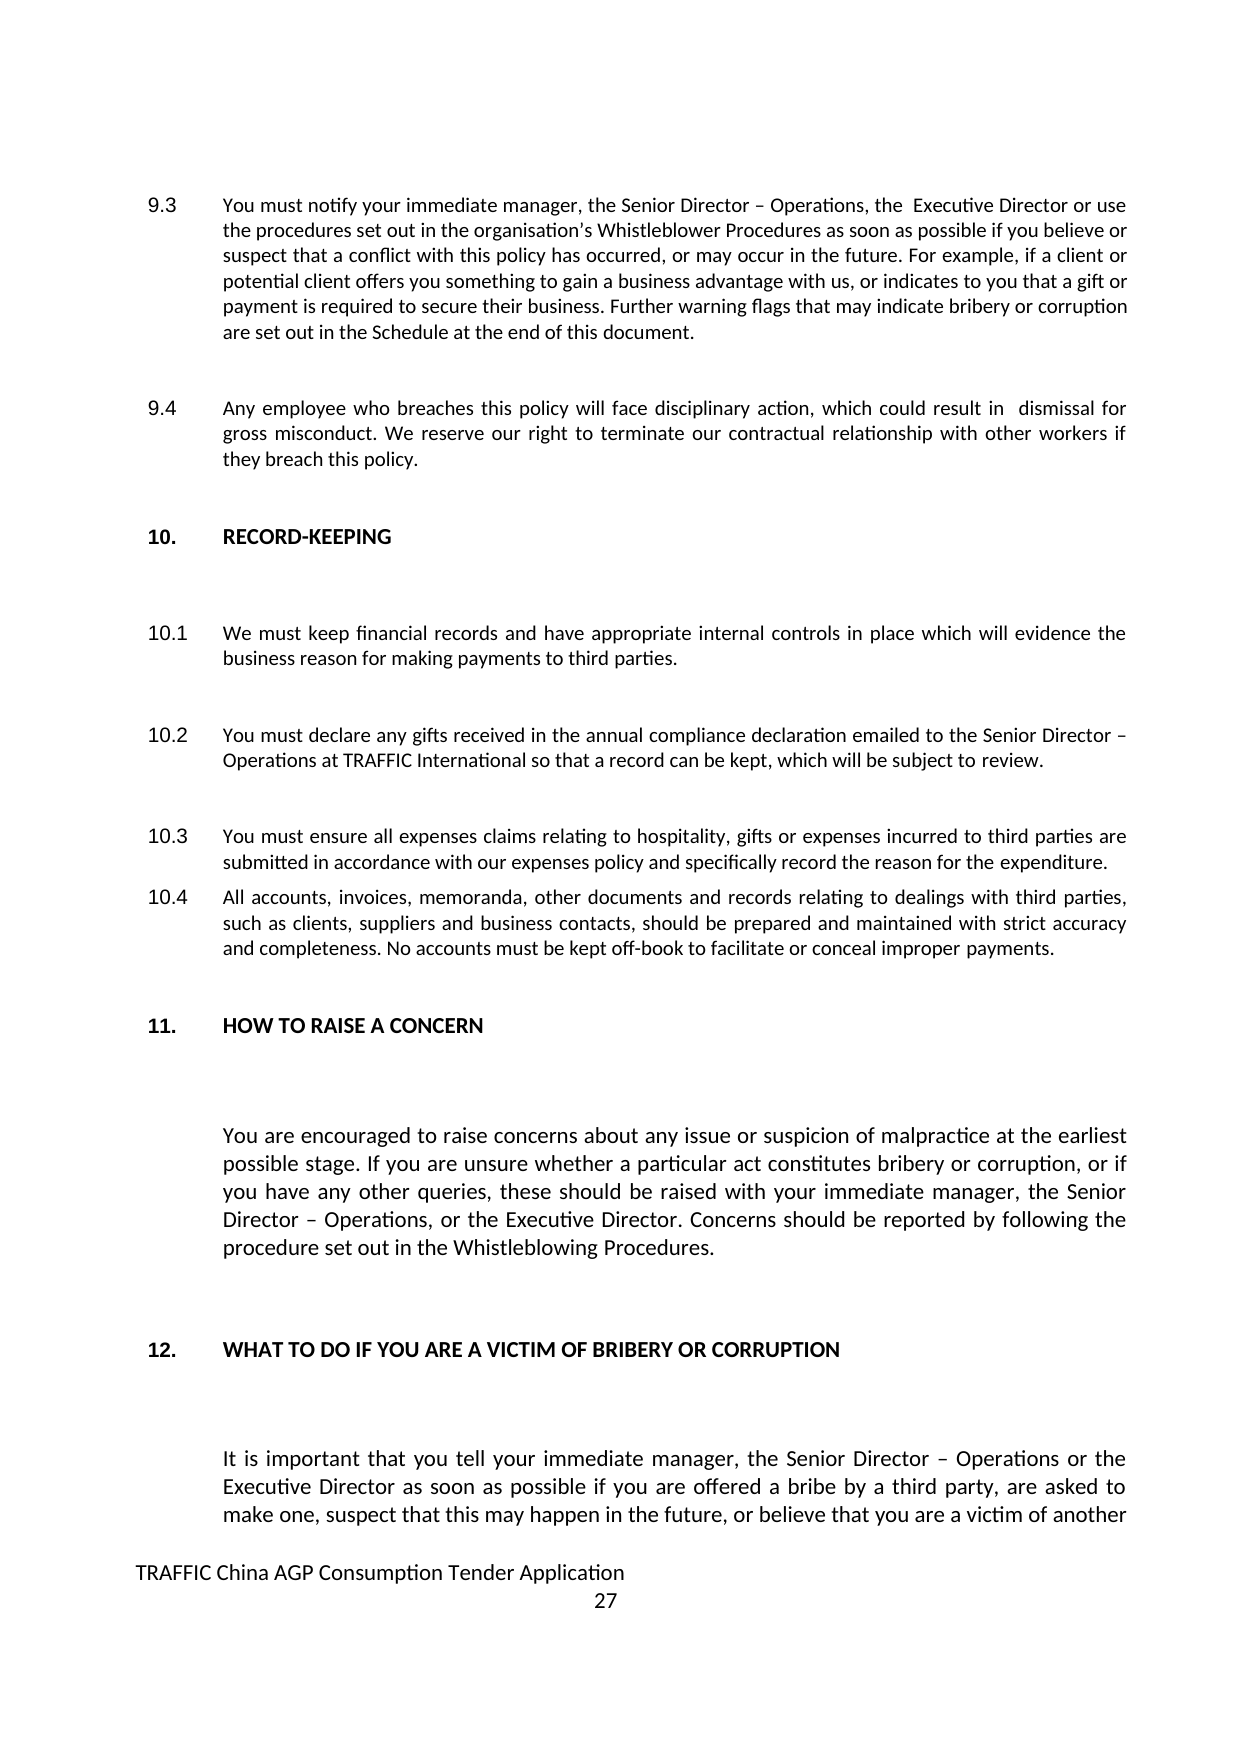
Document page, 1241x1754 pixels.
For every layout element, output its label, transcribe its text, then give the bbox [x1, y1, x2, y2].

list You must declare any gifts received in the annual compliance declaration emailed to the Senior Director – Operations at TRAFFIC International so that a record can be kept, which will be subject to review. [148, 722, 1128, 773]
list You must ensure all expenses claims relating to hospitality, gifts or expenses incurred to third parties are submitted in accordance with our expenses policy and specifically record the reason for the expenditure. [148, 824, 1129, 874]
list HOW TO RAISE A CONCERN [148, 1012, 1140, 1039]
list Any employee who breaches this policy will face disciplinary action, which could result in dismissal for gross misconduct. We reserve our right to terminate our contractual relationship with other workers if they breach this policy. [148, 395, 1128, 471]
text You are encouraged to raise concerns about any issue or suspicion of malpractice at the earliest possible stage. If you are unsure whether a particular act constitutes bribery or corruption, or if you have any other queries, these should be raised with your immediate manager, the Senior Director – Operations, or the Executive Director. Concerns should be reported by following the procedure set out in the Whistleblowing Procedures. [223, 1121, 1128, 1261]
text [223, 1444, 1129, 1528]
list RECORD-KEEPING [148, 522, 1140, 550]
list All accounts, invoices, memoranda, other documents and records relating to dealings with third parties, such as clients, suppliers and business contacts, should be prepared and maintained with strict accuracy and completeness. No accounts must be kept off-book to facilitate or conceal improper payments. [148, 884, 1129, 961]
list WHAT TO DO IF YOU ARE A VICTIM OF BRIBERY OR CORRUPTION [148, 1335, 1140, 1363]
list We must keep financial records and have appropriate internal controls in place which will evidence the business reason for making payments to third parties. [148, 620, 1129, 671]
list You must notify your immediate manager, the Senior Director – Operations, the Executive Director or use the procedures set out in the organisation’s Whistleblower Procedures as soon as possible if you believe or suspect that a conflict with this policy has occurred, or may occur in the future. For example, if a client or potential client offers you something to gain a business advantage with us, or indicates to you that a gift or payment is required to secure their business. Further warning flags that may indicate bribery or corruption are set out in the Schedule at the end of this document. [148, 192, 1129, 344]
